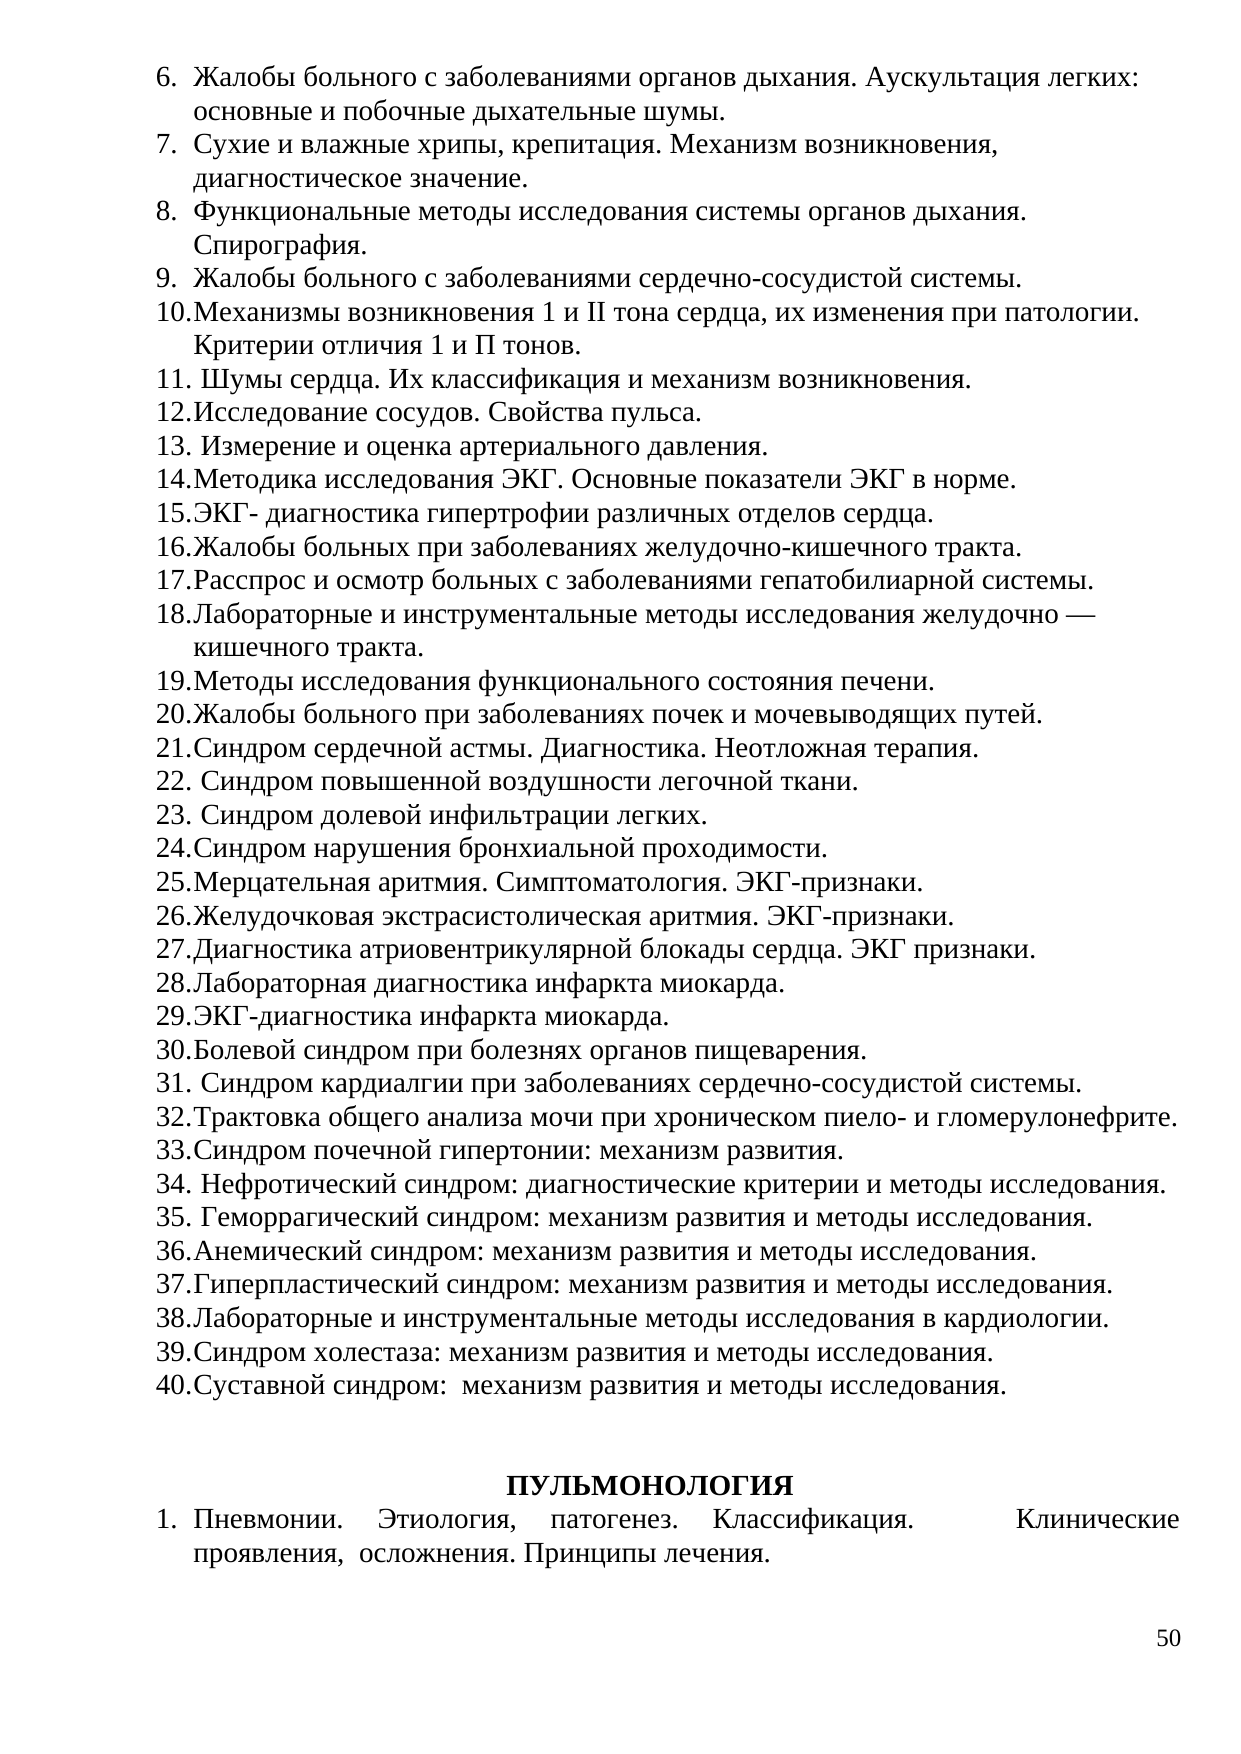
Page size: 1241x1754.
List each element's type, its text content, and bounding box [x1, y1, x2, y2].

list Расспрос и осмотр больных с заболеваниями гепатобилиарной системы. [156, 562, 1181, 596]
list Синдром повышенной воздушности легочной ткани. [156, 763, 1181, 797]
list Механизмы возникновения 1 и II тона сердца, их изменения при патологии. Критерии отличия 1 и П тонов. [156, 294, 1181, 361]
list Пневмонии. Этиология, патогенез. Классификация. Клинические проявления, осложнения. Принципы лечения. [156, 1501, 1181, 1568]
list Жалобы больного при заболеваниях почек и мочевыводящих путей. [156, 696, 1181, 730]
list Лабораторные и инструментальные методы исследования в кардиологии. [156, 1300, 1181, 1334]
list Синдром кардиалгии при заболеваниях сердечно-сосудистой системы. [156, 1065, 1181, 1099]
text ПУЛЬМОНОЛОГИЯ [118, 1468, 1181, 1501]
list Жалобы больных при заболеваниях желудочно-кишечного тракта. [156, 529, 1181, 562]
list Диагностика атриовентрикулярной блокады сердца. ЭКГ признаки. [156, 931, 1181, 965]
list Синдром сердечной астмы. Диагностика. Неотложная терапия. [156, 730, 1181, 763]
list Жалобы больного с заболеваниями органов дыхания. Аускультация легких: основные и побочные дыхательные шумы. [156, 59, 1181, 126]
list Функциональные методы исследования системы органов дыхания. Спирография. [156, 193, 1181, 260]
list Методика исследования ЭКГ. Основные показатели ЭКГ в норме. [156, 462, 1181, 495]
list Методы исследования функционального состояния печени. [156, 663, 1181, 696]
list Жалобы больного с заболеваниями сердечно-сосудистой системы. [156, 260, 1181, 294]
list Синдром почечной гипертонии: механизм развития. [156, 1132, 1181, 1166]
list Желудочковая экстрасистолическая аритмия. ЭКГ-признаки. [156, 898, 1181, 931]
list Лабораторные и инструментальные методы исследования желудочно — кишечного тракта. [156, 596, 1181, 663]
list Синдром холестаза: механизм развития и методы исследования. [156, 1334, 1181, 1367]
list Трактовка общего анализа мочи при хроническом пиело- и гломерулонефрите. [156, 1099, 1181, 1132]
list Нефротический синдром: диагностические критерии и методы исследования. [156, 1166, 1181, 1199]
list Лабораторная диагностика инфаркта миокарда. [156, 965, 1181, 998]
list Мерцательная аритмия. Симптоматология. ЭКГ-признаки. [156, 864, 1181, 898]
list Геморрагический синдром: механизм развития и методы исследования. [156, 1199, 1181, 1233]
list Сухие и влажные хрипы, крепитация. Механизм возникновения, диагностическое значение. [156, 126, 1181, 193]
list Суставной синдром: механизм развития и методы исследования. [156, 1367, 1181, 1401]
list Гиперпластический синдром: механизм развития и методы исследования. [156, 1267, 1181, 1300]
list Синдром долевой инфильтрации легких. [156, 797, 1181, 831]
list Измерение и оценка артериального давления. [156, 428, 1181, 462]
list Болевой синдром при болезнях органов пищеварения. [156, 1032, 1181, 1065]
list ЭКГ- диагностика гипертрофии различных отделов сердца. [156, 495, 1181, 529]
list Шумы сердца. Их классификация и механизм возникновения. [156, 361, 1181, 394]
list Исследование сосудов. Свойства пульса. [156, 394, 1181, 428]
list Анемический синдром: механизм развития и методы исследования. [156, 1233, 1181, 1267]
list ЭКГ-диагностика инфаркта миокарда. [156, 998, 1181, 1032]
list Синдром нарушения бронхиальной проходимости. [156, 831, 1181, 864]
